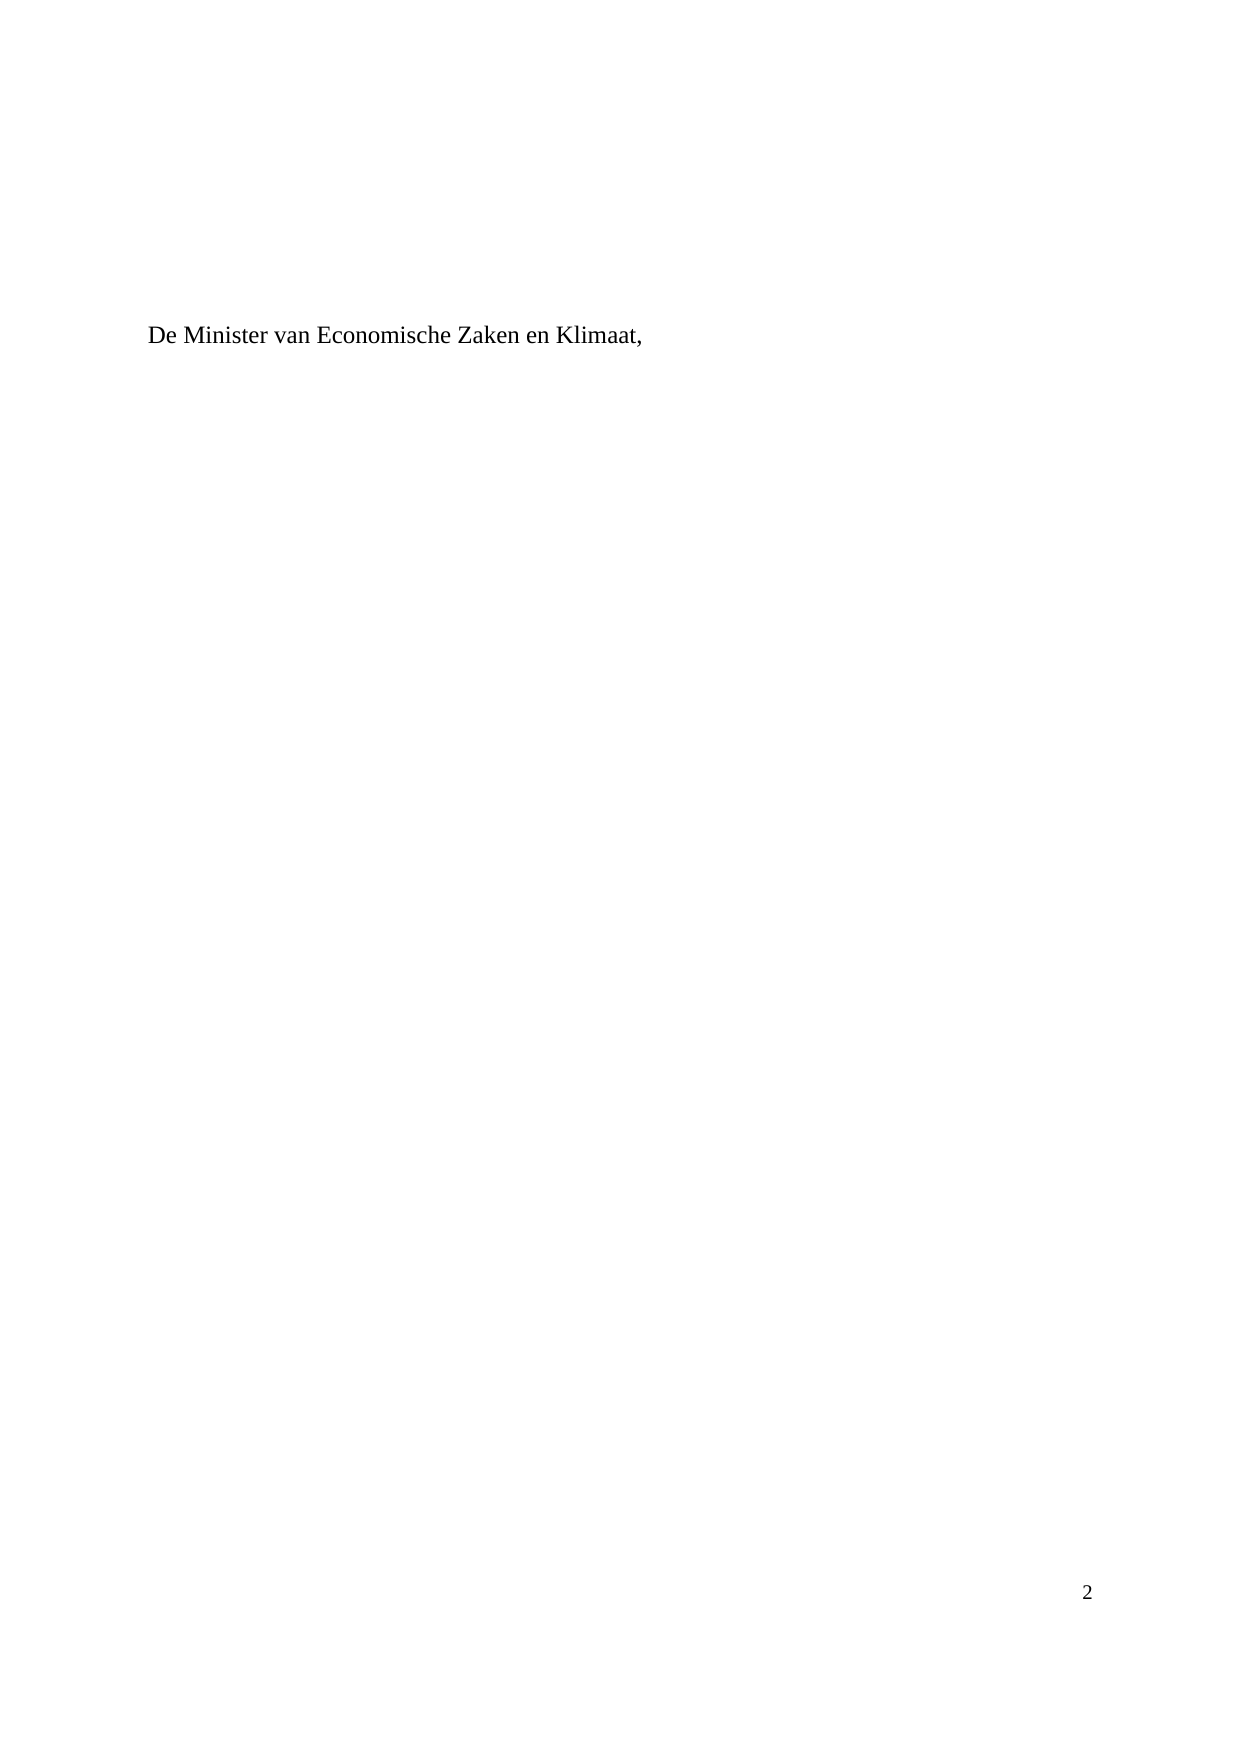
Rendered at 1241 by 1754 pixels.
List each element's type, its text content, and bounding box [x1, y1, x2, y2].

text De Minister van Economische Zaken en Klimaat, [148, 320, 1092, 349]
